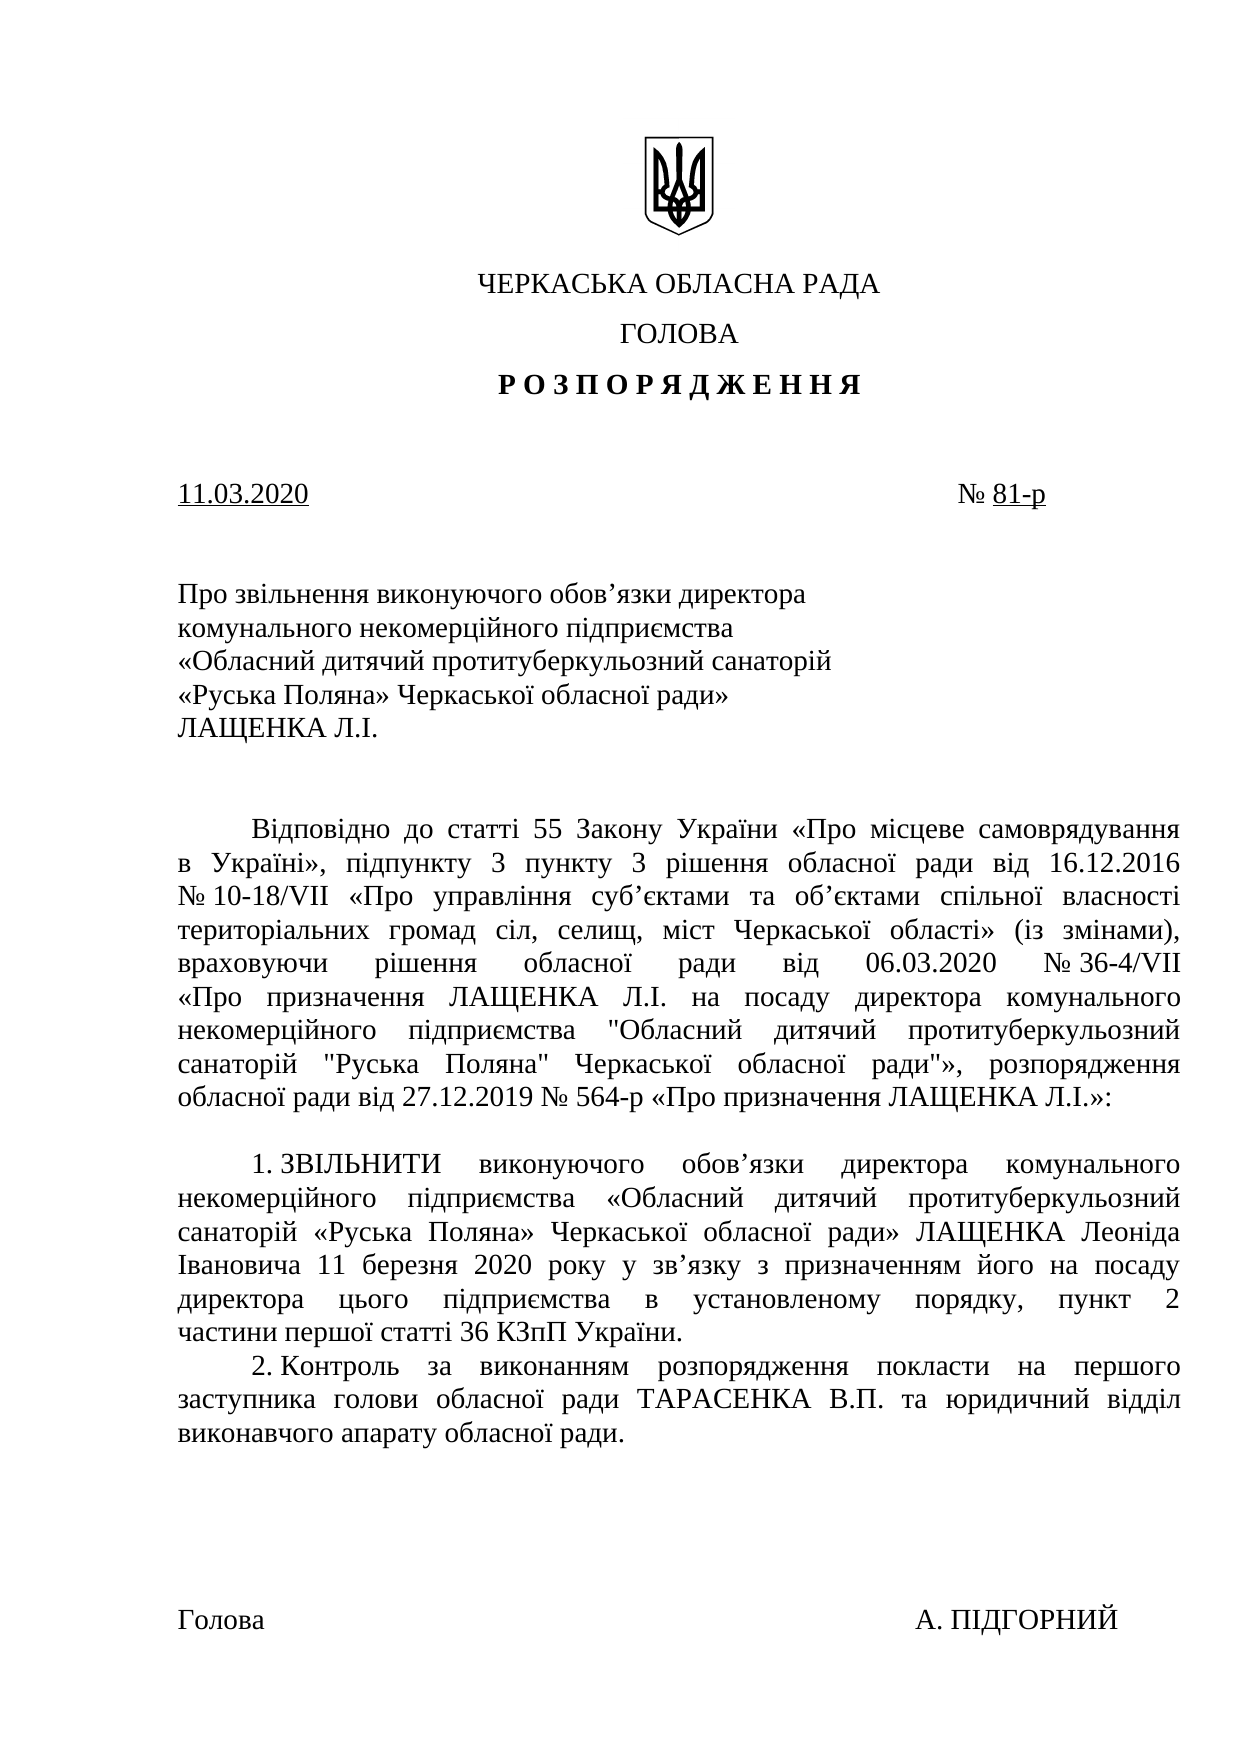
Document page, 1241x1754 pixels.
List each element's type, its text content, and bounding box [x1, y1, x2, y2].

text комунального некомерційного підприємства [177, 610, 1181, 643]
text 11.03.2020 № 81-р [177, 476, 1181, 509]
text «Обласний дитячий протитуберкульозний санаторій [177, 643, 1181, 677]
text Голова А. ПІДГОРНИЙ [177, 1602, 1181, 1635]
text «Руська Поляна» Черкаської обласної ради» [177, 677, 1181, 711]
text Р О З П О Р Я Д Ж Е Н Н Я [177, 367, 1181, 400]
text 2. Контроль за виконанням розпорядження покласти на першого заступника голови обласної ради ТАРАСЕНКА В.П. та юридичний відділ виконавчого апарату обласної ради. [177, 1348, 1181, 1448]
text 1. ЗВІЛЬНИТИ виконуючого обов’язки директора комунального некомерційного підприємства «Обласний дитячий протитуберкульозний санаторій «Руська Поляна» Черкаської обласної ради» ЛАЩЕНКА Леоніда Івановича 11 березня 2020 року у зв’язку з призначенням його на посаду директора цього підприємства в установленому порядку, пункт 2 частини першої статті 36 КЗпП України. [177, 1147, 1181, 1348]
text Відповідно до статті 55 Закону України «Про місцеве самоврядування в Україні», підпункту 3 пункту 3 рішення обласної ради від 16.12.2016 № 10-18/VIІ «Про управління суб’єктами та об’єктами спільної власності територіальних громад сіл, селищ, міст Черкаської області» (із змінами), враховуючи рішення обласної ради від 06.03.2020 № 36-4/VIІ «Про призначення ЛАЩЕНКА Л.І. на посаду директора комунального некомерційного підприємства "Обласний дитячий протитуберкульозний санаторій "Руська Поляна" Черкаської обласної ради"», розпорядження обласної ради від 27.12.2019 № 564-р «Про призначення ЛАЩЕНКА Л.І.»: [177, 811, 1181, 1113]
text ГОЛОВА [177, 317, 1181, 350]
text Про звільнення виконуючого обов’язки директора [177, 576, 1181, 610]
text ЧЕРКАСЬКА ОБЛАСНА РАДА [177, 266, 1181, 300]
picture [622, 118, 736, 254]
text ЛАЩЕНКА Л.І. [177, 711, 1181, 744]
